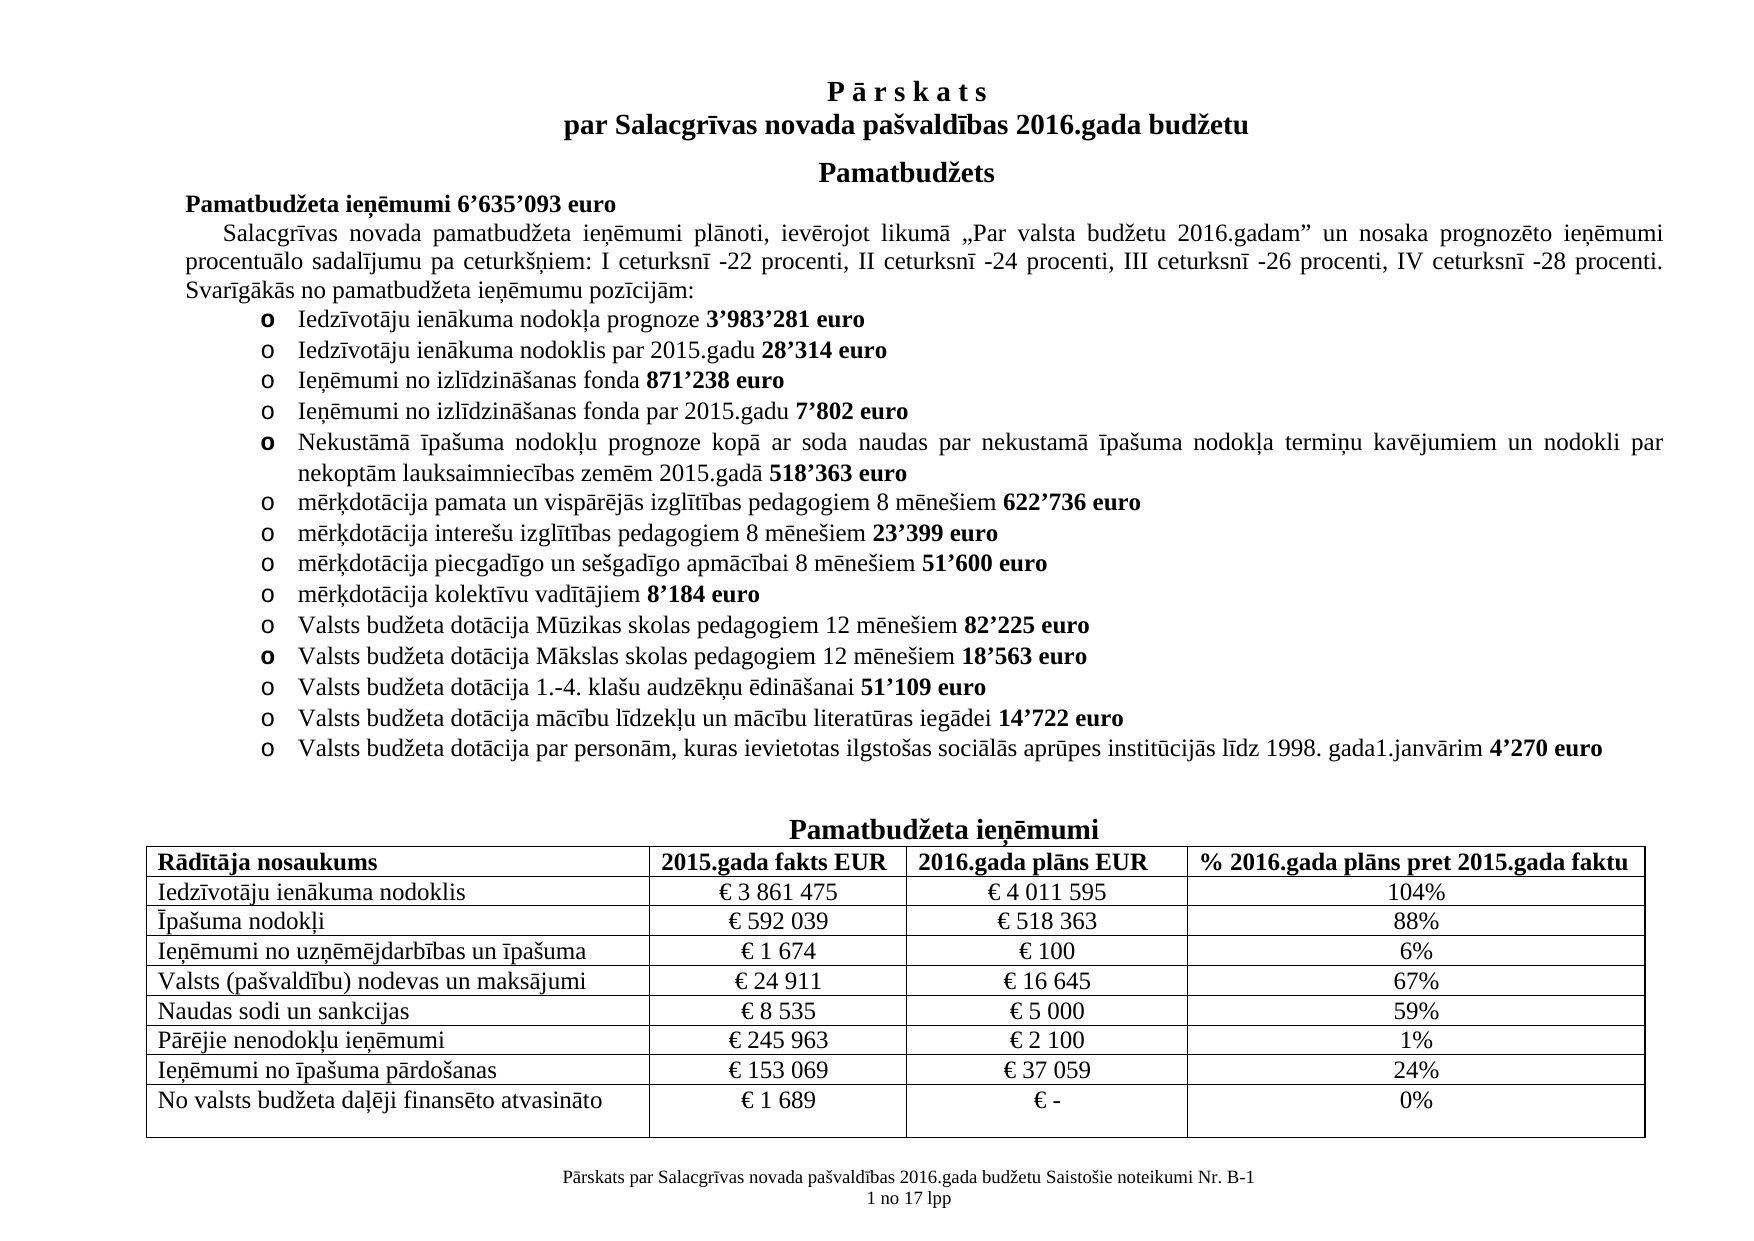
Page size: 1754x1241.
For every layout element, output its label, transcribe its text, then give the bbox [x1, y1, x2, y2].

table_header 2016.gada plāns EUR [907, 847, 1187, 876]
list Valsts budžeta dotācija par personām, kuras ievietotas ilgstošas sociālās aprūpes institūcijās līdz 1998. gada1.janvārim 4’270 euro [260, 733, 1665, 764]
list Nekustāmā īpašuma nodokļu prognoze kopā ar soda naudas par nekustamā īpašuma nodokļa termiņu kavējumiem un nodokli par nekoptām lauksaimniecības zemēm 2015.gadā 518’363 euro [260, 427, 1665, 487]
table_cell Īpašuma nodokļi [147, 906, 649, 935]
table_cell € 245 963 [650, 1026, 906, 1054]
table_cell € 518 363 [907, 906, 1187, 935]
table_cell 1% [1188, 1026, 1644, 1054]
table_header Rādītāja nosaukums [147, 847, 649, 876]
list Ieņēmumi no izlīdzināšanas fonda 871’238 euro [260, 366, 1665, 396]
table_cell € 5 000 [907, 996, 1187, 1024]
table_cell 104% [1188, 877, 1644, 905]
table_cell € 4 011 595 [907, 877, 1187, 905]
table_cell € 8 535 [650, 996, 906, 1024]
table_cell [147, 1085, 649, 1137]
table_cell € 592 039 [650, 906, 906, 935]
table_cell Valsts (pašvaldību) nodevas un maksājumi [147, 966, 649, 995]
table_cell 6% [1188, 936, 1644, 965]
table_cell Ieņēmumi no īpašuma pārdošanas [147, 1055, 649, 1084]
table_cell 24% [1188, 1055, 1644, 1084]
table_cell € 1 674 [650, 936, 906, 965]
table_cell € 100 [907, 936, 1187, 965]
table_cell € 1 689 [650, 1085, 906, 1137]
list Iedzīvotāju ienākuma nodokļa prognoze 3’983’281 euro [260, 304, 1665, 335]
text par Salacgrīvas novada pašvaldības 2016.gada budžetu [148, 107, 1665, 141]
text Pamatbudžeta ieņēmumi [223, 812, 1665, 846]
table_cell € 24 911 [650, 966, 906, 995]
table_cell € 153 069 [650, 1055, 906, 1084]
list Valsts budžeta dotācija Mūzikas skolas pedagogiem 12 mēnešiem 82’225 euro [260, 610, 1665, 641]
text Pamatbudžeta ieņēmumi 6’635’093 euro [185, 189, 1665, 218]
table_cell 88% [1188, 906, 1644, 935]
table_cell € 2 100 [907, 1026, 1187, 1054]
list mērķdotācija kolektīvu vadītājiem 8’184 euro [260, 579, 1665, 610]
list mērķdotācija pamata un vispārējās izglītības pedagogiem 8 mēnešiem 622’736 euro [260, 487, 1665, 518]
table_cell 59% [1188, 996, 1644, 1024]
text Salacgrīvas novada pamatbudžeta ieņēmumi plānoti, ievērojot likumā „Par valsta budžetu 2016.gadam” un nosaka prognozēto ieņēmumi procentuālo sadalījumu pa ceturkšņiem: I ceturksnī -22 procenti, II ceturksnī -24 procenti, III ceturksnī -26 procenti, IV ceturksnī -28 procenti. Svarīgākās no pamatbudžeta ieņēmumu pozīcijām: [185, 218, 1665, 304]
list mērķdotācija interešu izglītības pedagogiem 8 mēnešiem 23’399 euro [260, 518, 1665, 548]
table_cell € 3 861 475 [650, 877, 906, 905]
table_cell 67% [1188, 966, 1644, 995]
table_cell Pārējie nenodokļu ieņēmumi [147, 1026, 649, 1054]
table_header % 2016.gada plāns pret 2015.gada faktu [1188, 847, 1644, 876]
table_cell 0% [1188, 1085, 1644, 1137]
list Ieņēmumi no izlīdzināšanas fonda par 2015.gadu 7’802 euro [260, 396, 1665, 427]
title P ā r s k a t s [148, 74, 1665, 107]
list Valsts budžeta dotācija 1.-4. klašu audzēkņu ēdināšanai 51’109 euro [260, 672, 1665, 703]
table_cell € 37 059 [907, 1055, 1187, 1084]
list mērķdotācija piecgadīgo un sešgadīgo apmācībai 8 mēnešiem 51’600 euro [260, 548, 1665, 579]
table_cell Naudas sodi un sankcijas [147, 996, 649, 1024]
list Valsts budžeta dotācija mācību līdzekļu un mācību literatūras iegādei 14’722 euro [260, 703, 1665, 733]
table_header 2015.gada fakts EUR [650, 847, 906, 876]
table_cell Iedzīvotāju ienākuma nodoklis [147, 877, 649, 905]
list Valsts budžeta dotācija Mākslas skolas pedagogiem 12 mēnešiem 18’563 euro [260, 641, 1665, 672]
text Pamatbudžets [148, 155, 1665, 189]
list Iedzīvotāju ienākuma nodoklis par 2015.gadu 28’314 euro [260, 335, 1665, 366]
table_cell € - [907, 1085, 1187, 1137]
table_cell € 16 645 [907, 966, 1187, 995]
table_cell Ieņēmumi no uzņēmējdarbības un īpašuma [147, 936, 649, 965]
